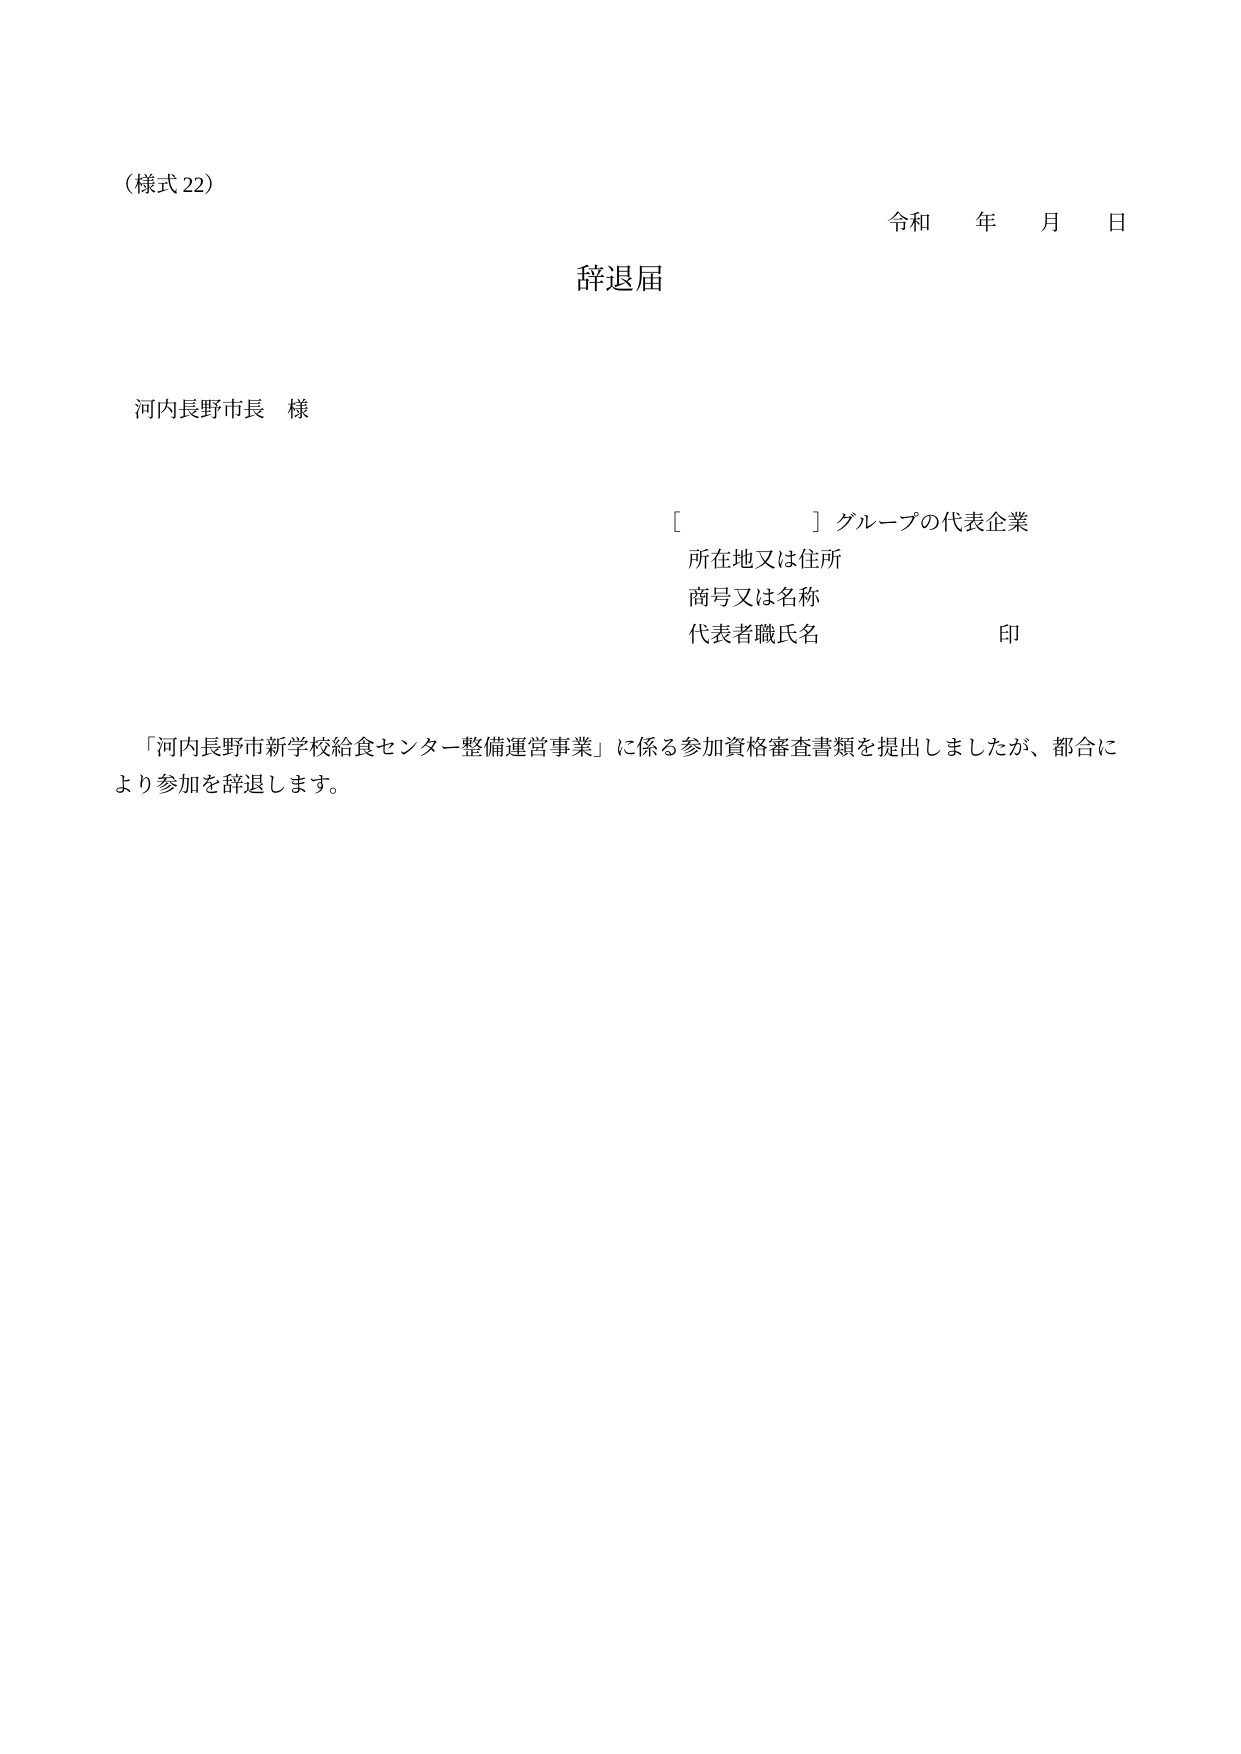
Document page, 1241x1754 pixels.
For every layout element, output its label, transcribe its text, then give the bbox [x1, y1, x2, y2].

text （様式22） [112, 164, 1128, 202]
text 河内長野市長 様 [134, 389, 1128, 427]
text 「河内長野市新学校給食センター整備運営事業」に係る参加資格審査書類を提出しましたが、都合により参加を辞退します。 [112, 727, 1128, 802]
text 代表者職氏名 印 [112, 614, 1128, 652]
text 所在地又は住所 [112, 539, 1128, 577]
text 辞退届 [112, 239, 1128, 314]
text ［ ］グループの代表企業 [112, 502, 1128, 539]
text 商号又は名称 [112, 577, 1128, 614]
text 令和 年 月 日 [112, 202, 1128, 239]
